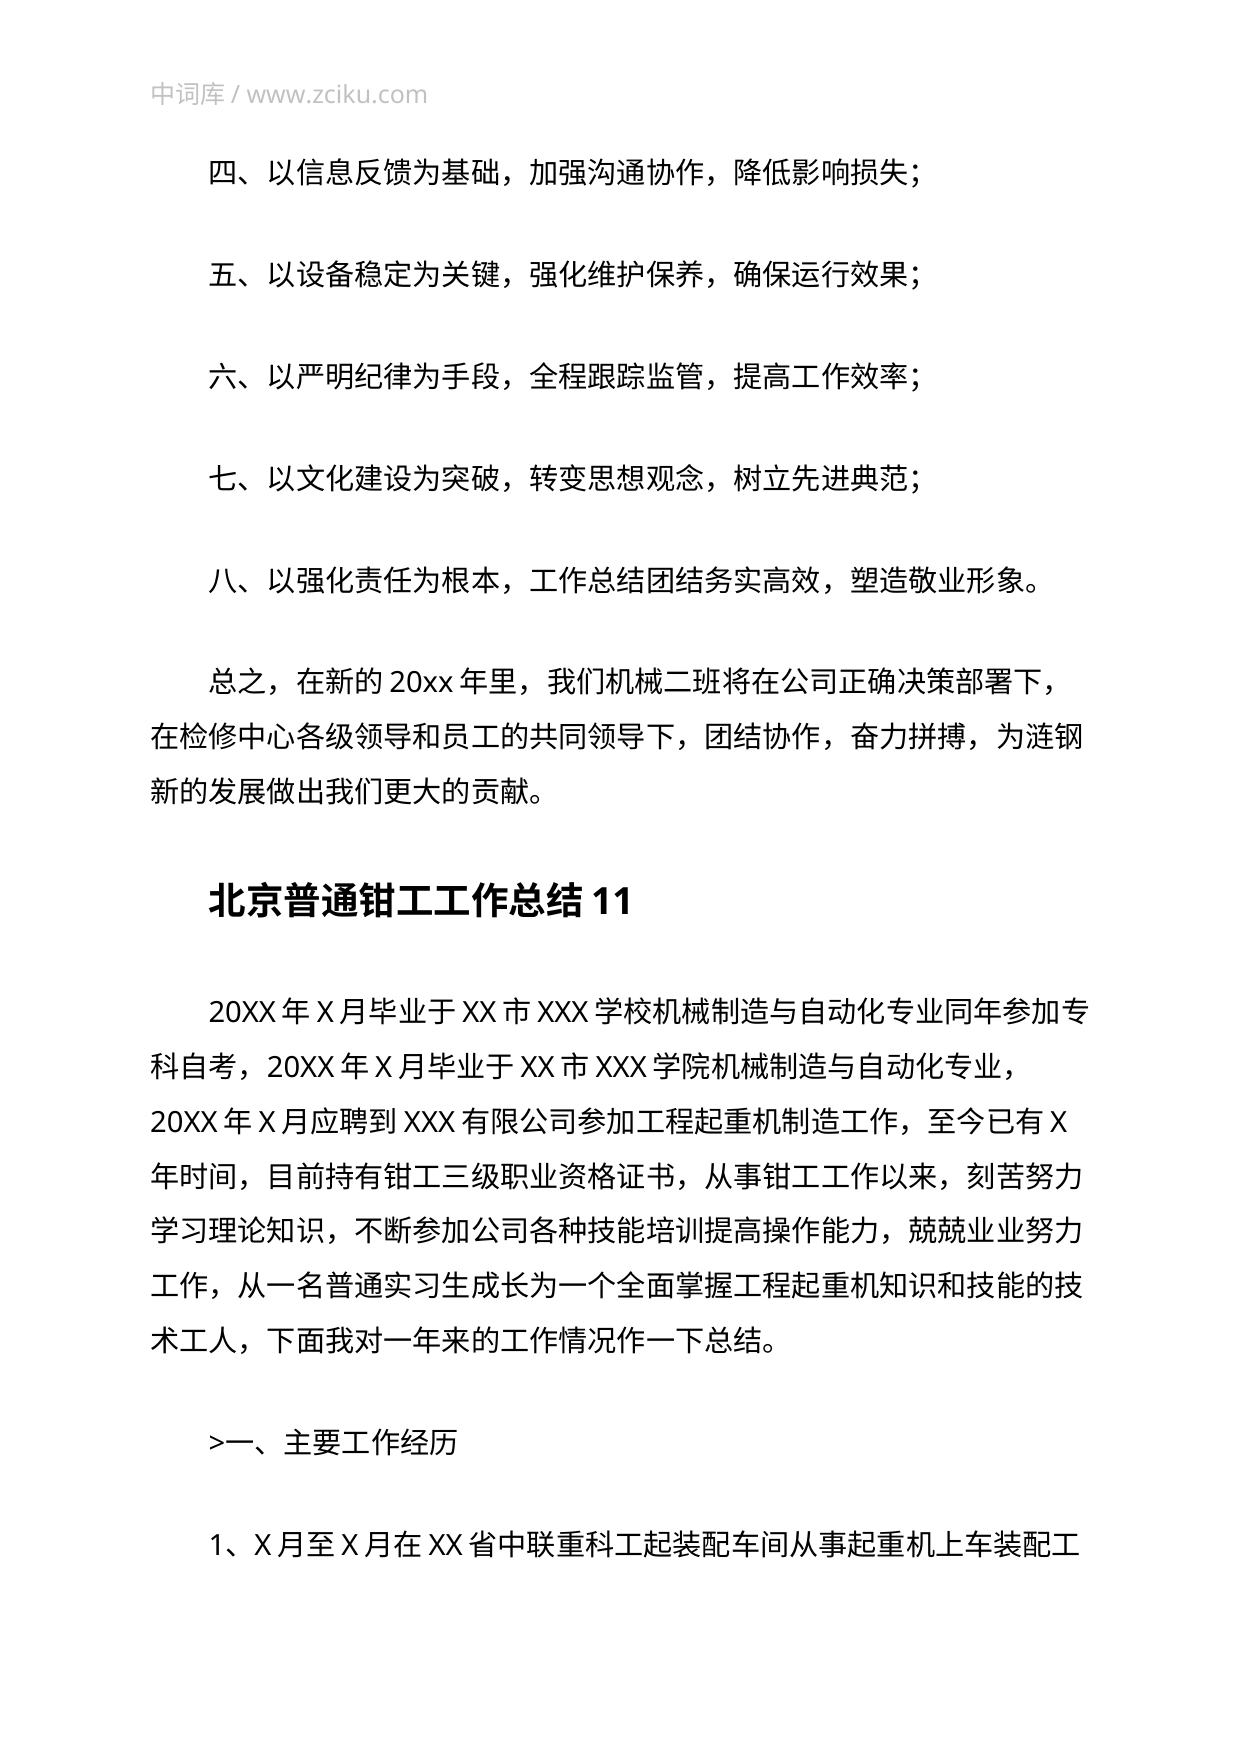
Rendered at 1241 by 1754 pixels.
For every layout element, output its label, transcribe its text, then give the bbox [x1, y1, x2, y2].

text 北京普通钳工工作总结11 [150, 871, 1090, 925]
text 五、以设备稳定为关键，强化维护保养，确保运行效果； [150, 252, 1090, 294]
text 八、以强化责任为根本，工作总结团结务实高效，塑造敬业形象。 [150, 557, 1090, 599]
text 总之，在新的20xx年里，我们机械二班将在公司正确决策部署下，在检修中心各级领导和员工的共同领导下，团结协作，奋力拼搏，为涟钢新的发展做出我们更大的贡献。 [150, 659, 1090, 811]
text 六、以严明纪律为手段，全程跟踪监管，提高工作效率； [150, 353, 1090, 396]
text >一、主要工作经历 [150, 1419, 1090, 1462]
text 七、以文化建设为突破，转变思想观念，树立先进典范； [150, 455, 1090, 498]
text 四、以信息反馈为基础，加强沟通协作，降低影响损失； [150, 150, 1090, 192]
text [150, 1522, 1090, 1564]
text 20XX年X月毕业于XX市XXX学校机械制造与自动化专业同年参加专科自考，20XX年X月毕业于XX市XXX学院机械制造与自动化专业，20XX年X月应聘到XXX有限公司参加工程起重机制造工作，至今已有X年时间，目前持有钳工三级职业资格证书，从事钳工工作以来，刻苦努力学习理论知识，不断参加公司各种技能培训提高操作能力，兢兢业业努力工作，从一名普通实习生成长为一个全面掌握工程起重机知识和技能的技术工人，下面我对一年来的工作情况作一下总结。 [150, 988, 1090, 1360]
